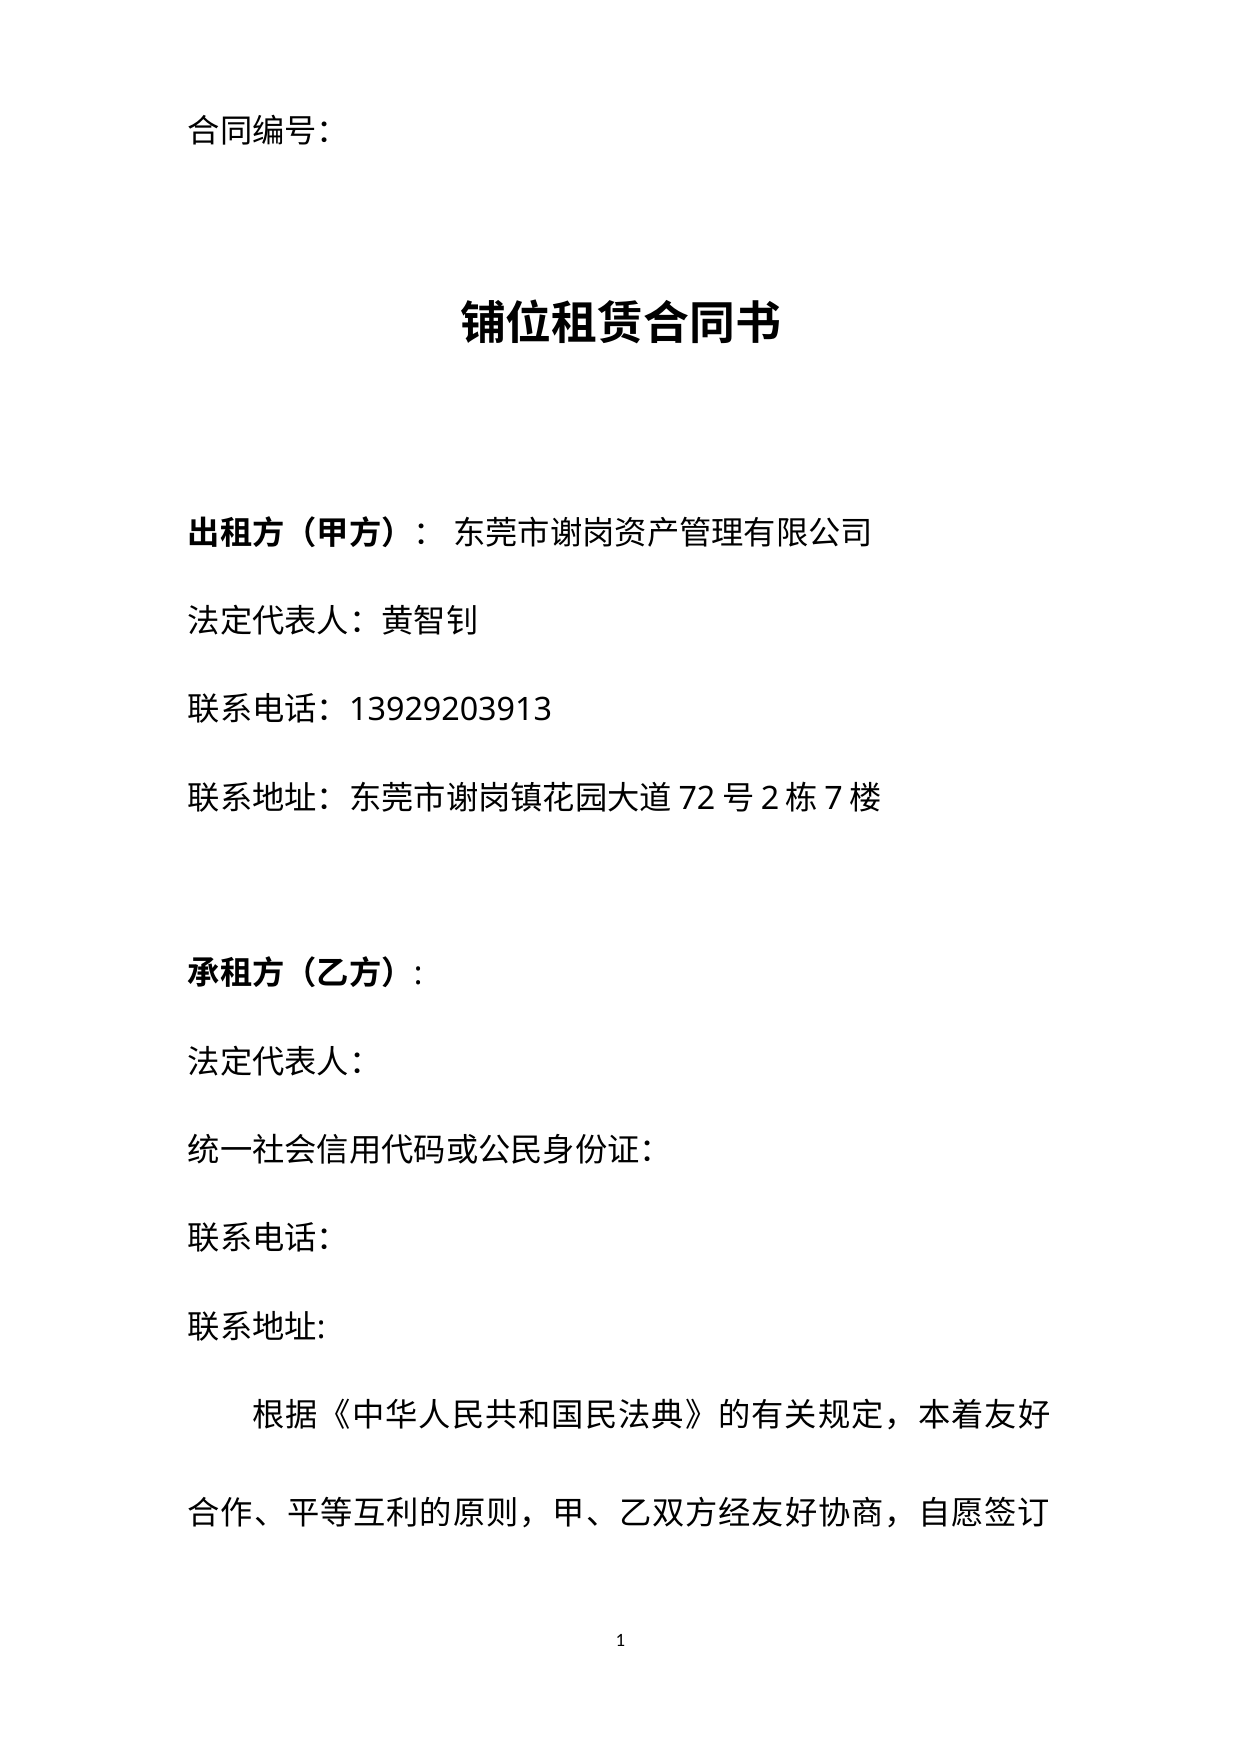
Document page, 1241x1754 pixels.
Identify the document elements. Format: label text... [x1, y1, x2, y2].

text 联系地址: [187, 1292, 1053, 1357]
text 联系地址：东莞市谢岗镇花园大道72号2栋7楼 [187, 763, 1053, 828]
text 联系电话：13929203913 [187, 674, 1053, 739]
text 联系电话： [187, 1203, 1053, 1268]
text 承租方（乙方）: [187, 938, 1053, 1003]
text 出租方（甲方）： 东莞市谢岗资产管理有限公司 [187, 498, 1053, 563]
text 法定代表人：黄智钊 [187, 586, 1053, 651]
text 铺位租赁合同书 [187, 271, 1053, 368]
text 统一社会信用代码或公民身份证： [187, 1115, 1053, 1180]
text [187, 1380, 1053, 1542]
text 合同编号： [187, 96, 1053, 161]
text 法定代表人： [187, 1027, 1053, 1092]
